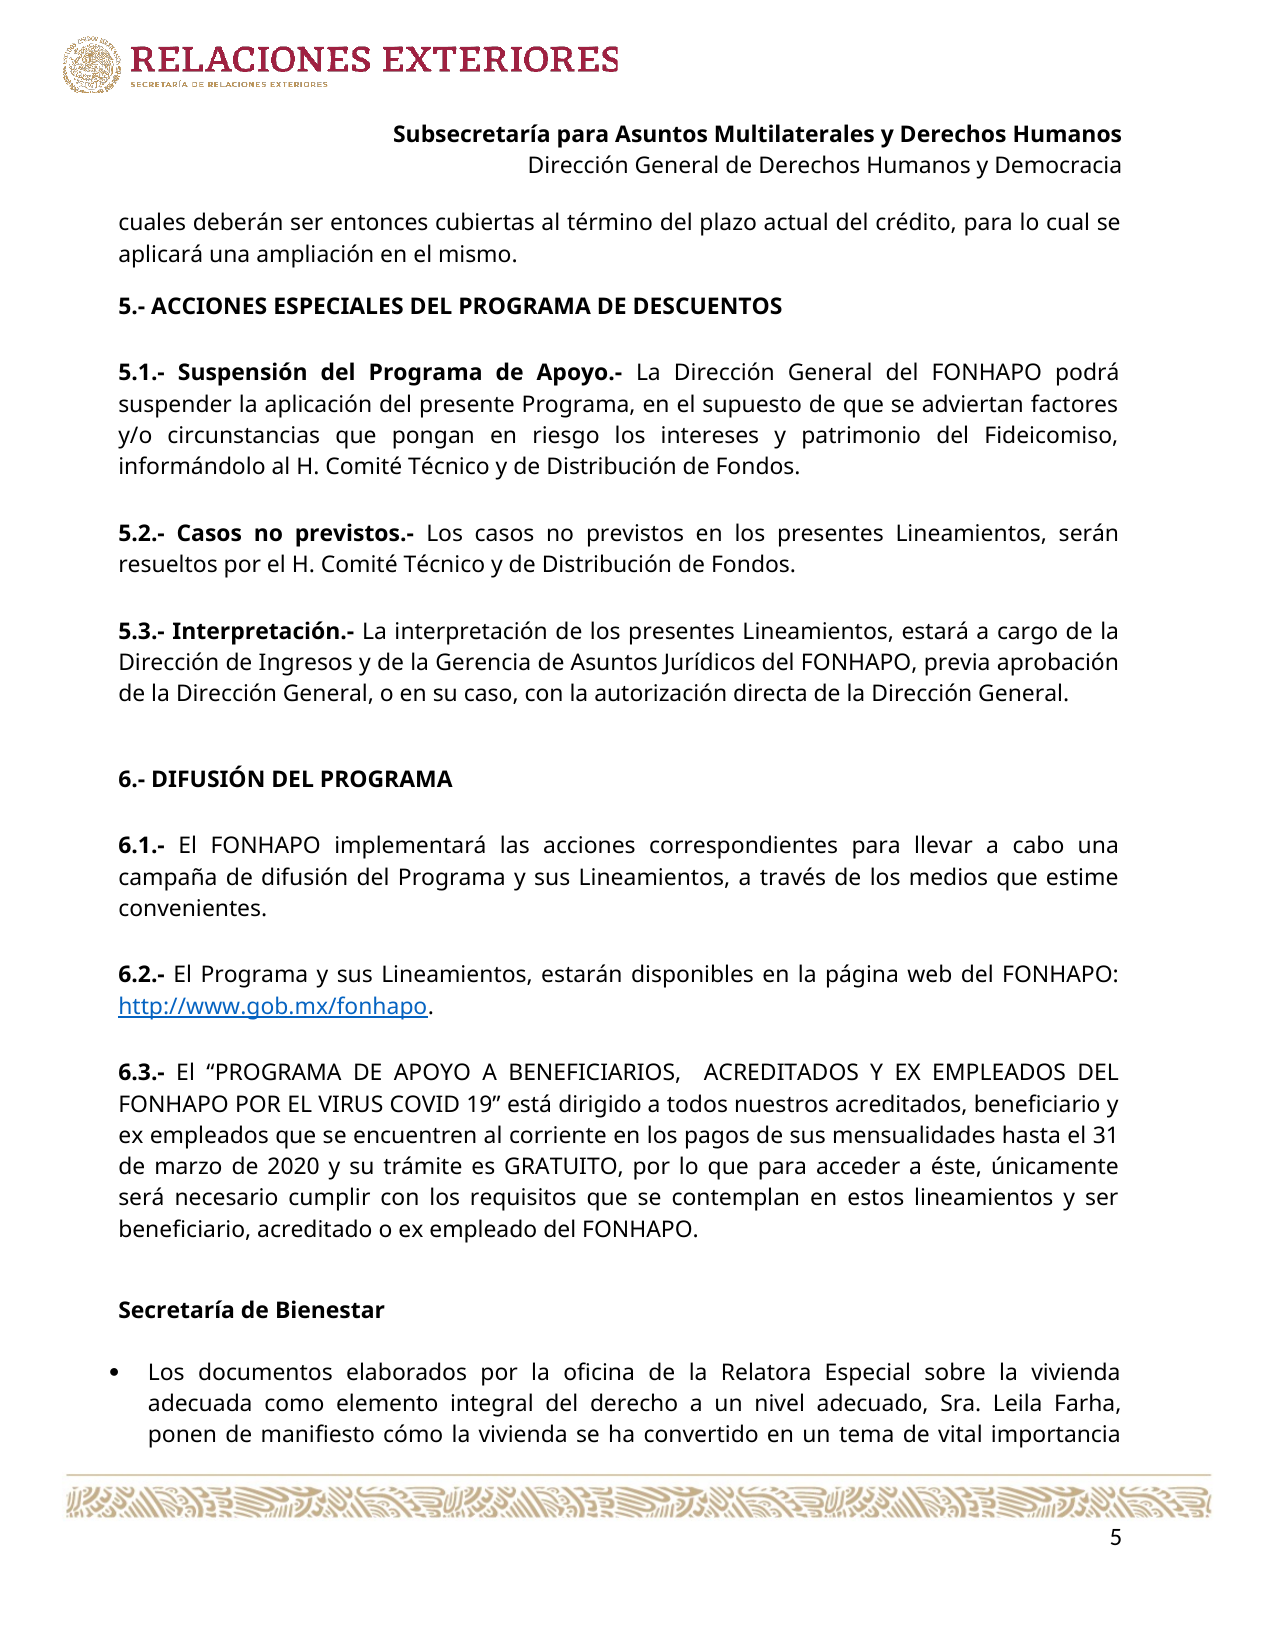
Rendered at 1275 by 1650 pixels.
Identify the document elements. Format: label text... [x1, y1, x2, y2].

subtitle 5.- ACCIONES ESPECIALES DEL PROGRAMA DE DESCUENTOS [118, 289, 1122, 321]
text 5.1.- Suspensión del Programa de Apoyo.- La Dirección General del FONHAPO podrá suspender la aplicación del presente Programa, en el supuesto de que se adviertan factores y/o circunstancias que pongan en riesgo los intereses y patrimonio del Fideicomiso, informándolo al H. Comité Técnico y de Distribución de Fondos. [118, 356, 1120, 481]
text 6.2.- El Programa y sus Lineamientos, estarán disponibles en la página web del FONHAPO: http://www.gob.mx/fonhapo. [118, 958, 1120, 1021]
text 6.3.- El “PROGRAMA DE APOYO A BENEFICIARIOS, ACREDITADOS Y EX EMPLEADOS DEL FONHAPO POR EL VIRUS COVID 19” está dirigido a todos nuestros acreditados, beneficiario y ex empleados que se encuentren al corriente en los pagos de sus mensualidades hasta el 31 de marzo de 2020 y su trámite es GRATUITO, por lo que para acceder a éste, únicamente será necesario cumplir con los requisitos que se contemplan en estos lineamientos y ser beneficiario, acreditado o ex empleado del FONHAPO. [118, 1056, 1120, 1244]
picture [61, 1472, 1218, 1528]
text 5.2.- Casos no previstos.- Los casos no previstos en los presentes Lineamientos, serán resueltos por el H. Comité Técnico y de Distribución de Fondos. [118, 517, 1120, 579]
subtitle 6.- DIFUSIÓN DEL PROGRAMA [118, 762, 1122, 794]
text 6.1.- El FONHAPO implementará las acciones correspondientes para llevar a cabo una campaña de difusión del Programa y sus Lineamientos, a través de los medios que estime convenientes. [118, 829, 1120, 923]
subtitle Secretaría de Bienestar [118, 1294, 1122, 1325]
text 5.3.- Interpretación.- La interpretación de los presentes Lineamientos, estará a cargo de la Dirección de Ingresos y de la Gerencia de Asuntos Jurídicos del FONHAPO, previa aprobación de la Dirección General, o en su caso, con la autorización directa de la Dirección General. [118, 614, 1120, 708]
picture [61, 36, 618, 93]
